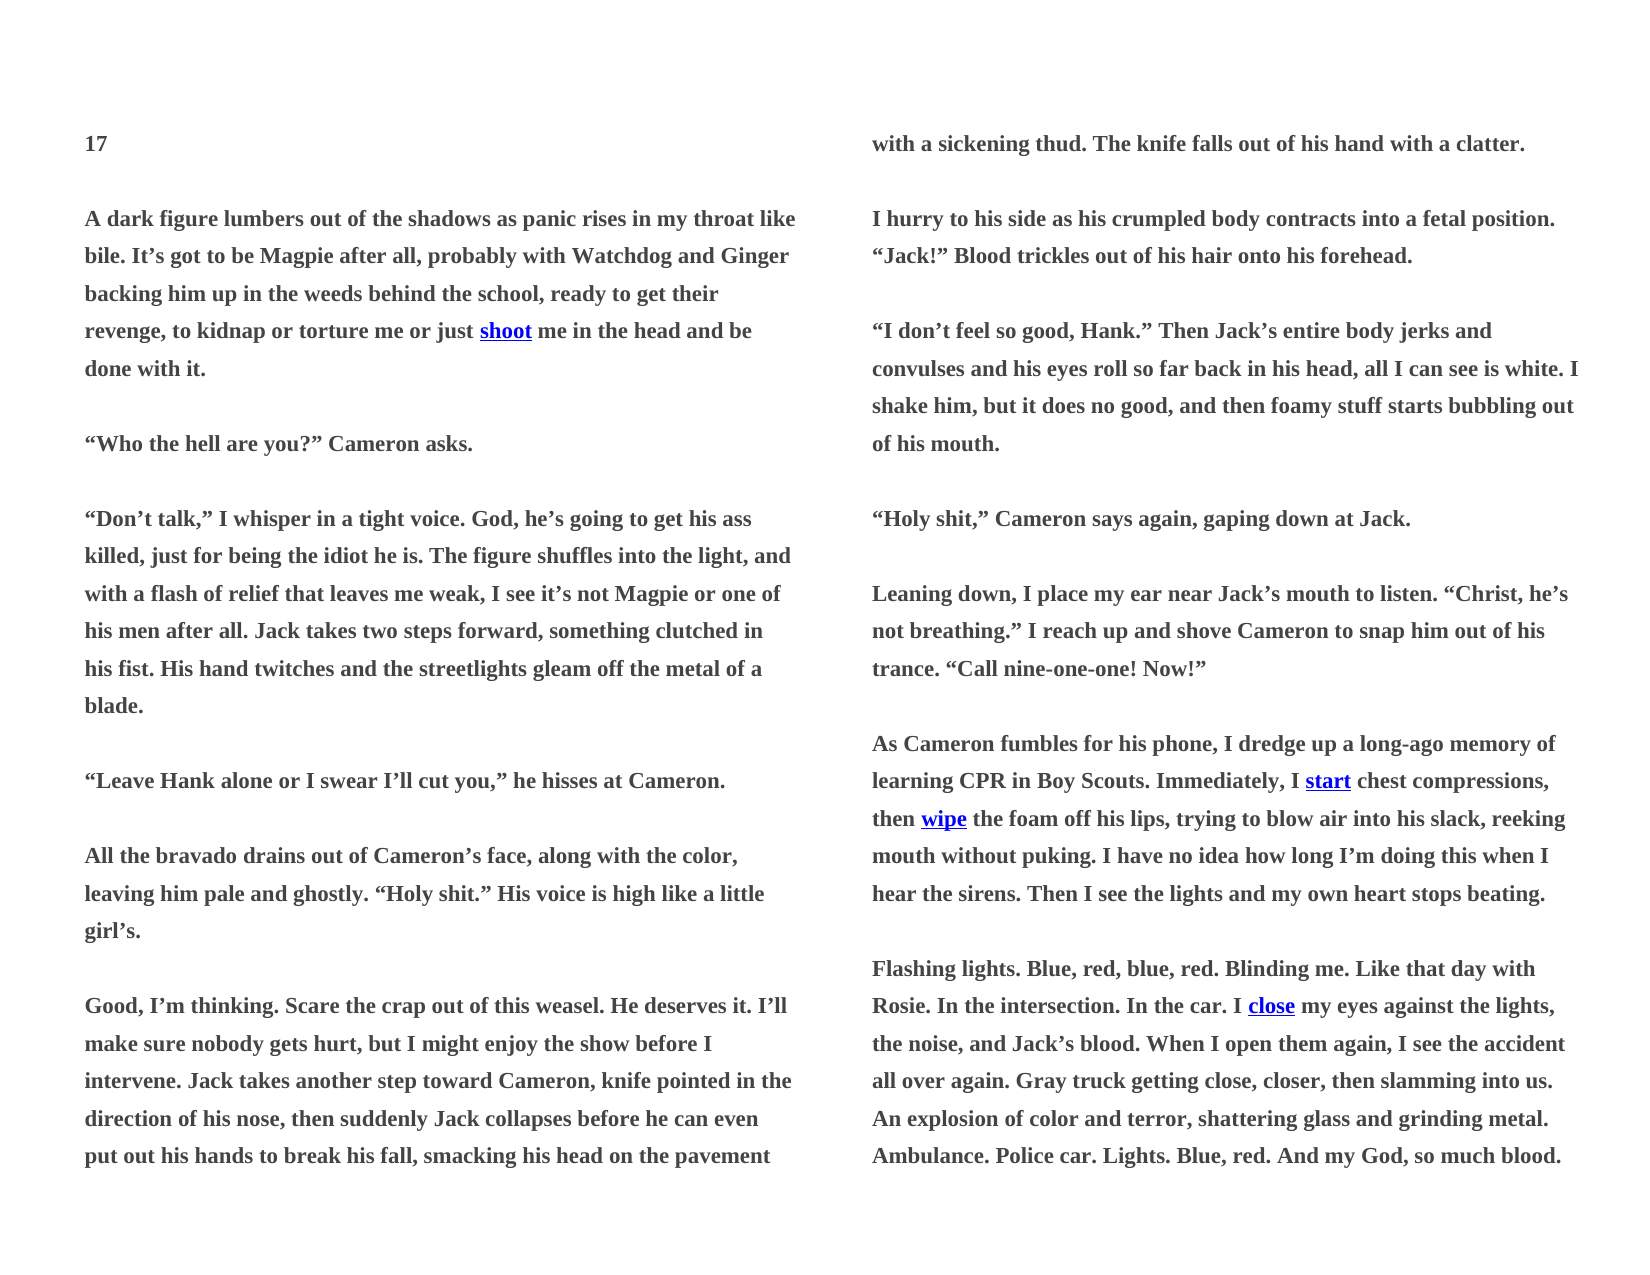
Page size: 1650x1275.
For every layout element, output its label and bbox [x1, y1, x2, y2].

text [84, 119, 797, 1169]
text [872, 119, 1584, 1169]
